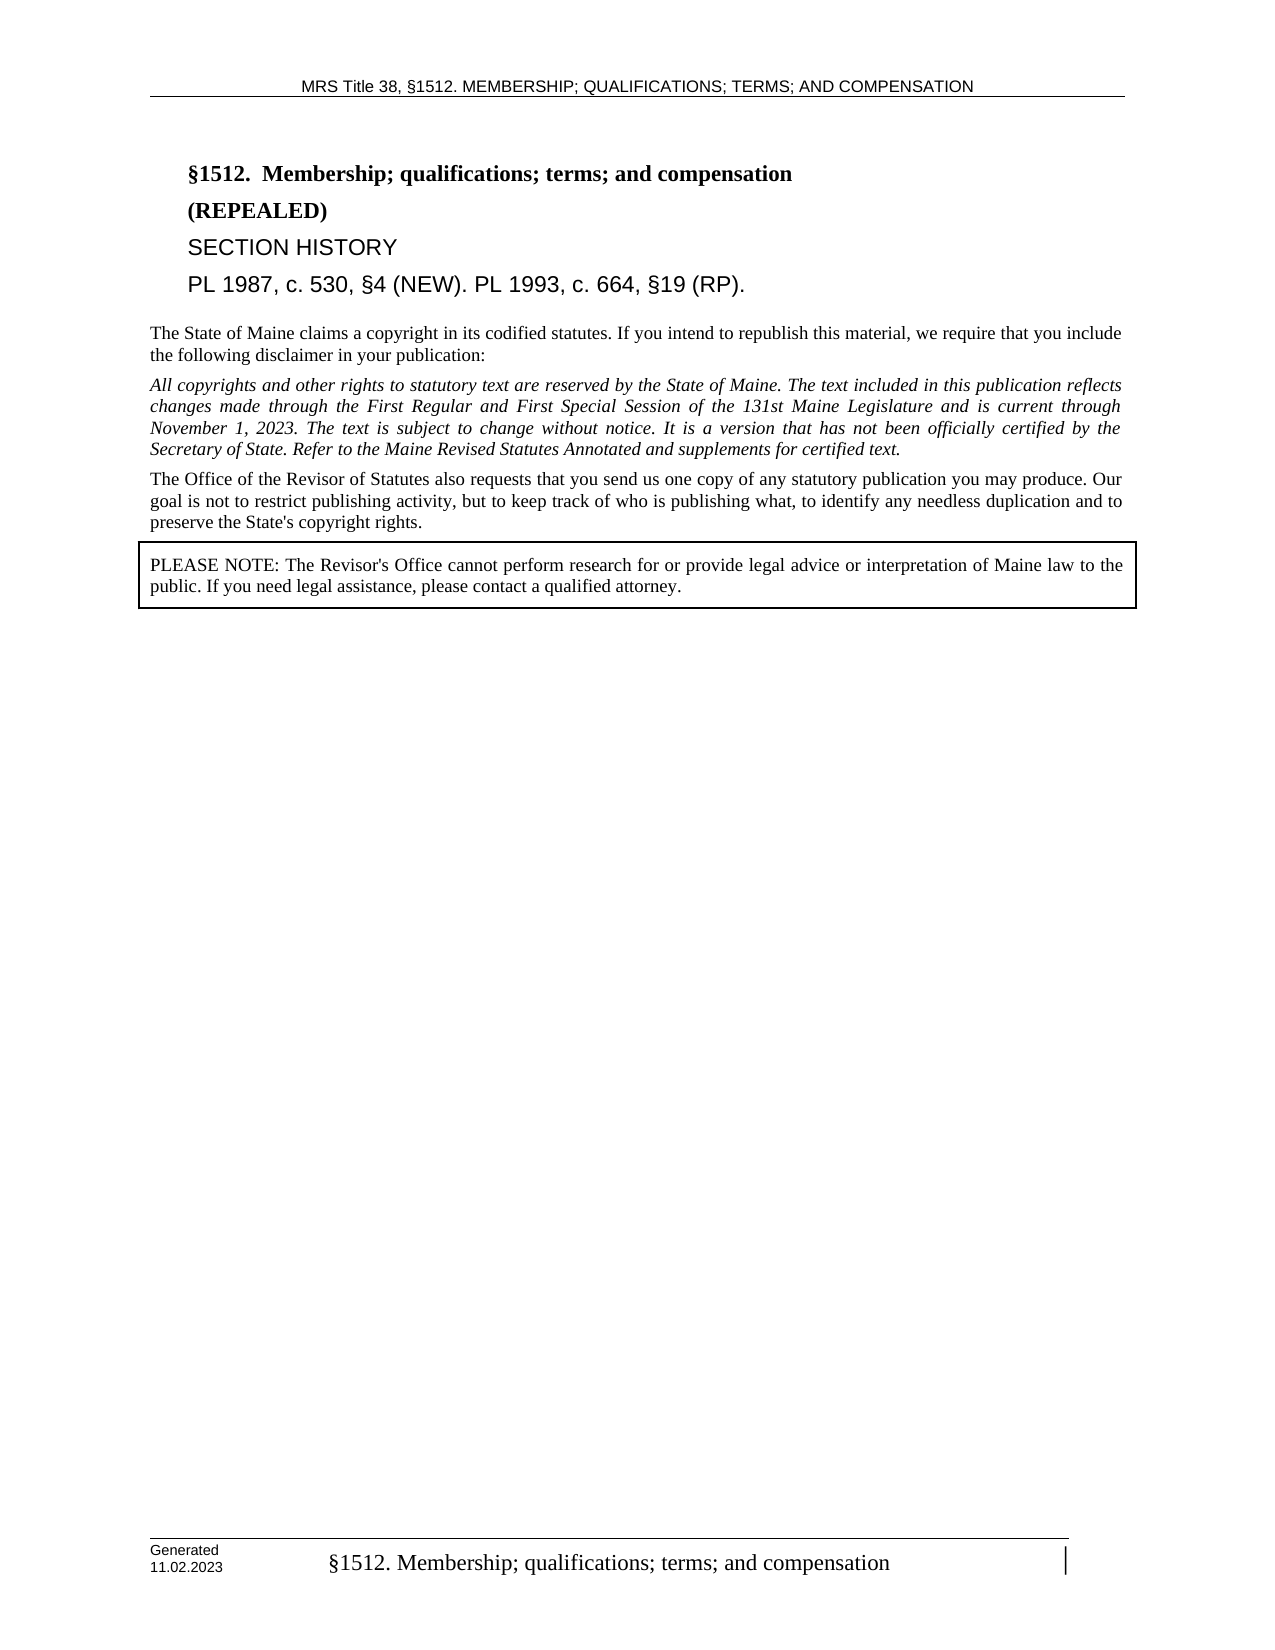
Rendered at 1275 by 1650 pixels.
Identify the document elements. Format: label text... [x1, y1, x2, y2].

text PL 1987, c. 530, §4 (NEW). PL 1993, c. 664, §19 (RP). [187, 271, 1125, 297]
text SECTION HISTORY [187, 234, 1125, 260]
text All copyrights and other rights to statutory text are reserved by the State of Maine. The text included in this publication reflects changes made through the First Regular and First Special Session of the 131st Maine Legislature and is current through November 1, 2023 . The text is subject to change without notice. It is a version that has not been officially certified by the Secretary of State. Refer to the Maine Revised Statutes Annotated and supplements for certified text. [150, 373, 1125, 460]
text (REPEALED) [187, 197, 1125, 223]
text The Office of the Revisor of Statutes also requests that you send us one copy of any statutory publication you may produce. Our goal is not to restrict publishing activity, but to keep track of who is publishing what, to identify any needless duplication and to preserve the State's copyright rights. [150, 468, 1125, 533]
text §1512. Membership; qualifications; terms; and compensation [187, 160, 1125, 187]
text The State of Maine claims a copyright in its codified statutes. If you intend to republish this material, we require that you include the following disclaimer in your publication: [150, 322, 1125, 365]
text PLEASE NOTE: The Revisor's Office cannot perform research for or provide legal advice or interpretation of Maine law to the public. If you need legal assistance, please contact a qualified attorney. [140, 543, 1135, 607]
